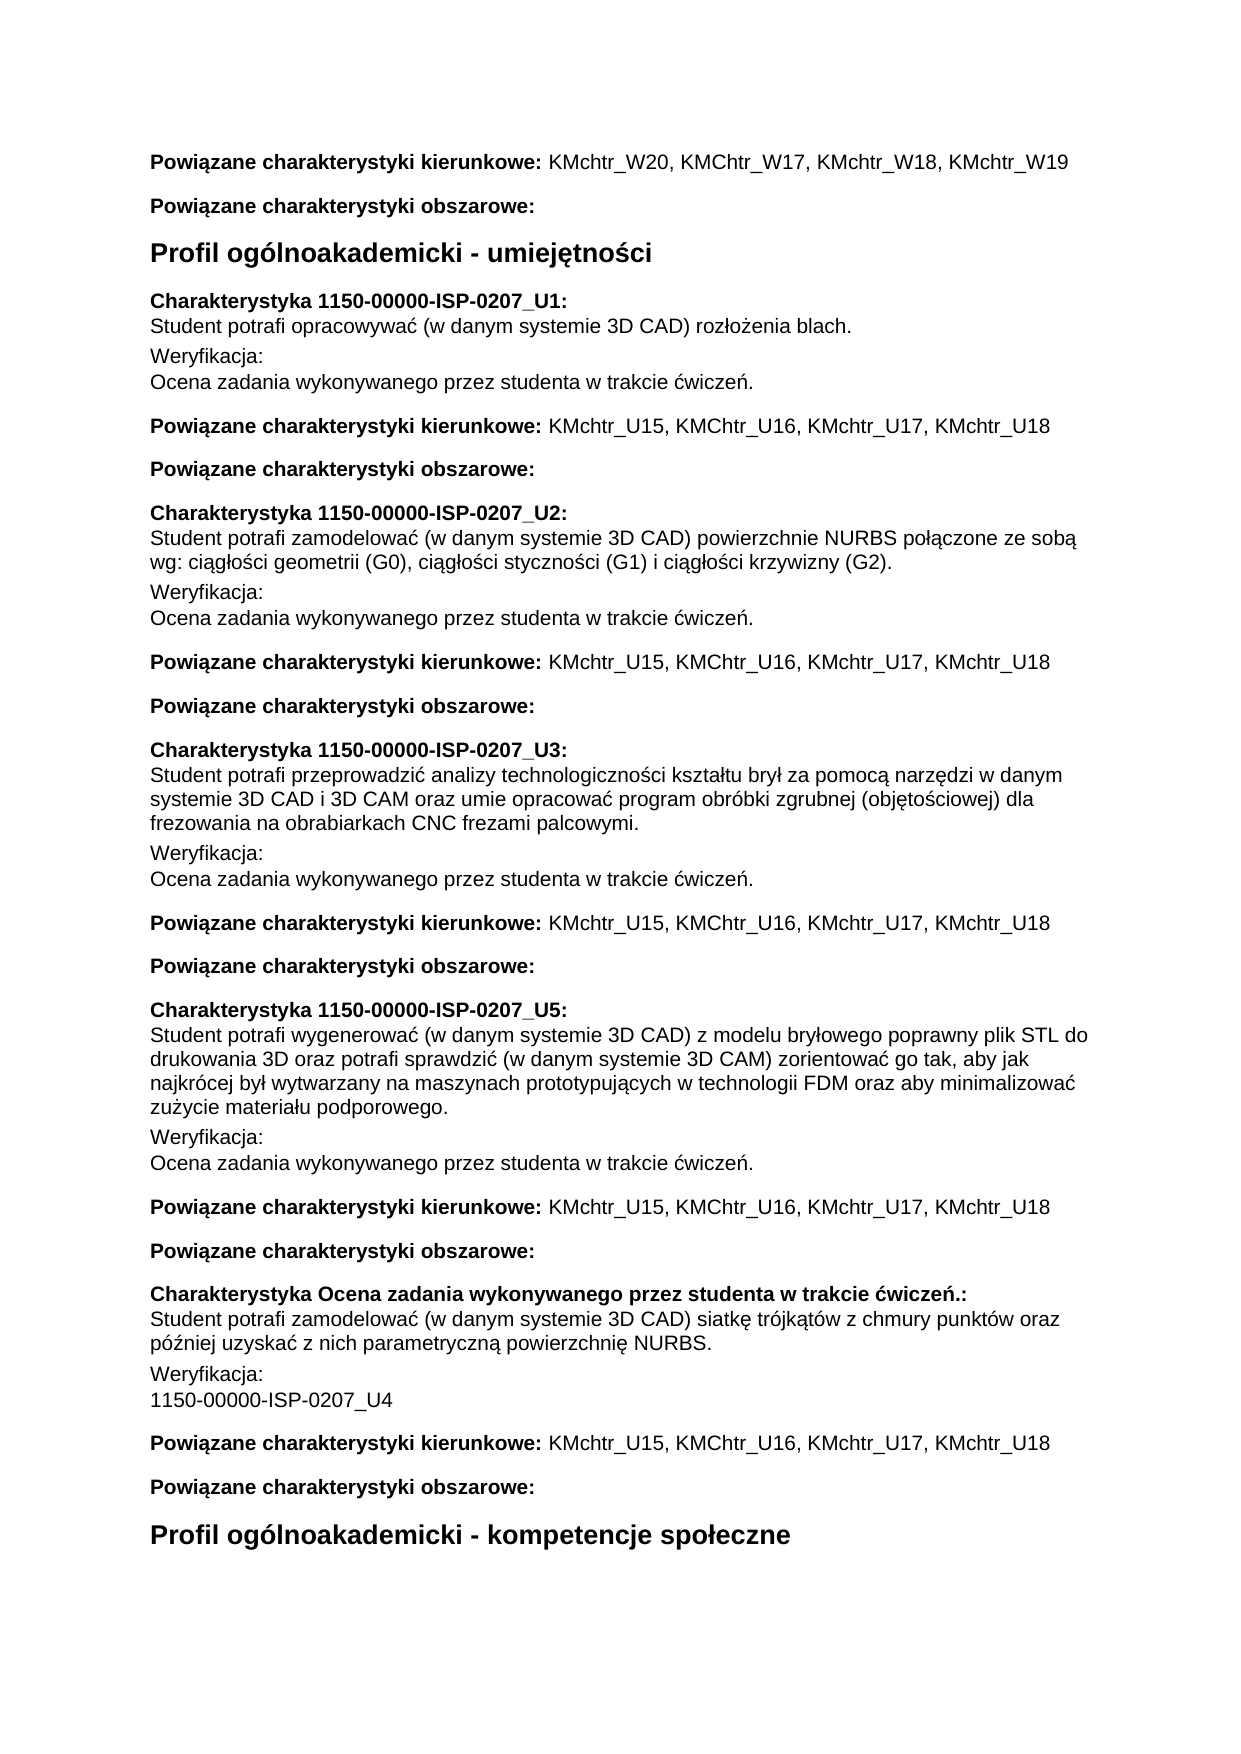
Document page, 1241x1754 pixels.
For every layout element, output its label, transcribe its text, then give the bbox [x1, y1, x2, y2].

text Student potrafi opracowywać (w danym systemie 3D CAD) rozłożenia blach. [150, 313, 1090, 337]
text Weryfikacja: [150, 1361, 1090, 1385]
text Powiązane charakterystyki kierunkowe: KMchtr_U15, KMChtr_U16, KMchtr_U17, KMchtr_U18 [150, 1195, 1090, 1219]
text Powiązane charakterystyki kierunkowe: KMchtr_U15, KMChtr_U16, KMchtr_U17, KMchtr_U18 [150, 1431, 1090, 1455]
text Student potrafi przeprowadzić analizy technologiczności kształtu brył za pomocą narzędzi w danym systemie 3D CAD i 3D CAM oraz umie opracować program obróbki zgrubnej (objętościowej) dla frezowania na obrabiarkach CNC frezami palcowymi. [150, 762, 1090, 834]
text Powiązane charakterystyki obszarowe: [150, 694, 1090, 718]
text Weryfikacja: [150, 344, 1090, 368]
text Charakterystyka 1150-00000-ISP-0207_U3: [150, 737, 1090, 761]
text Charakterystyka 1150-00000-ISP-0207_U1: [150, 288, 1090, 312]
text Ocena zadania wykonywanego przez studenta w trakcie ćwiczeń. [150, 606, 1090, 630]
text Powiązane charakterystyki obszarowe: [150, 457, 1090, 481]
text Charakterystyka Ocena zadania wykonywanego przez studenta w trakcie ćwiczeń.: [150, 1282, 1090, 1306]
text Weryfikacja: [150, 580, 1090, 604]
text Powiązane charakterystyki kierunkowe: KMchtr_U15, KMChtr_U16, KMchtr_U17, KMchtr_U18 [150, 413, 1090, 437]
text Ocena zadania wykonywanego przez studenta w trakcie ćwiczeń. [150, 1151, 1090, 1175]
text Powiązane charakterystyki kierunkowe: KMchtr_U15, KMChtr_U16, KMchtr_U17, KMchtr_U18 [150, 910, 1090, 934]
text Weryfikacja: [150, 841, 1090, 864]
text Ocena zadania wykonywanego przez studenta w trakcie ćwiczeń. [150, 370, 1090, 394]
subtitle Profil ogólnoakademicki - umiejętności [150, 237, 1090, 269]
text Powiązane charakterystyki obszarowe: [150, 954, 1090, 978]
text Student potrafi zamodelować (w danym systemie 3D CAD) siatkę trójkątów z chmury punktów oraz później uzyskać z nich parametryczną powierzchnię NURBS. [150, 1307, 1090, 1355]
text Ocena zadania wykonywanego przez studenta w trakcie ćwiczeń. [150, 867, 1090, 891]
text 1150-00000-ISP-0207_U4 [150, 1387, 1090, 1411]
text Weryfikacja: [150, 1125, 1090, 1149]
text Student potrafi wygenerować (w danym systemie 3D CAD) z modelu bryłowego poprawny plik STL do drukowania 3D oraz potrafi sprawdzić (w danym systemie 3D CAM) zorientować go tak, aby jak najkrócej był wytwarzany na maszynach prototypujących w technologii FDM oraz aby minimalizować zużycie materiału podporowego. [150, 1023, 1090, 1119]
text Powiązane charakterystyki kierunkowe: KMchtr_U15, KMChtr_U16, KMchtr_U17, KMchtr_U18 [150, 650, 1090, 674]
text Powiązane charakterystyki obszarowe: [150, 194, 1090, 218]
text Powiązane charakterystyki obszarowe: [150, 1475, 1090, 1499]
text Charakterystyka 1150-00000-ISP-0207_U2: [150, 501, 1090, 525]
text Powiązane charakterystyki obszarowe: [150, 1238, 1090, 1262]
text Student potrafi zamodelować (w danym systemie 3D CAD) powierzchnie NURBS połączone ze sobą wg: ciągłości geometrii (G0), ciągłości styczności (G1) i ciągłości krzywizny (G2). [150, 526, 1090, 574]
text Powiązane charakterystyki kierunkowe: KMchtr_W20, KMChtr_W17, KMchtr_W18, KMchtr_W19 [150, 150, 1090, 174]
text Charakterystyka 1150-00000-ISP-0207_U5: [150, 998, 1090, 1022]
subtitle Profil ogólnoakademicki - kompetencje społeczne [150, 1519, 1090, 1550]
